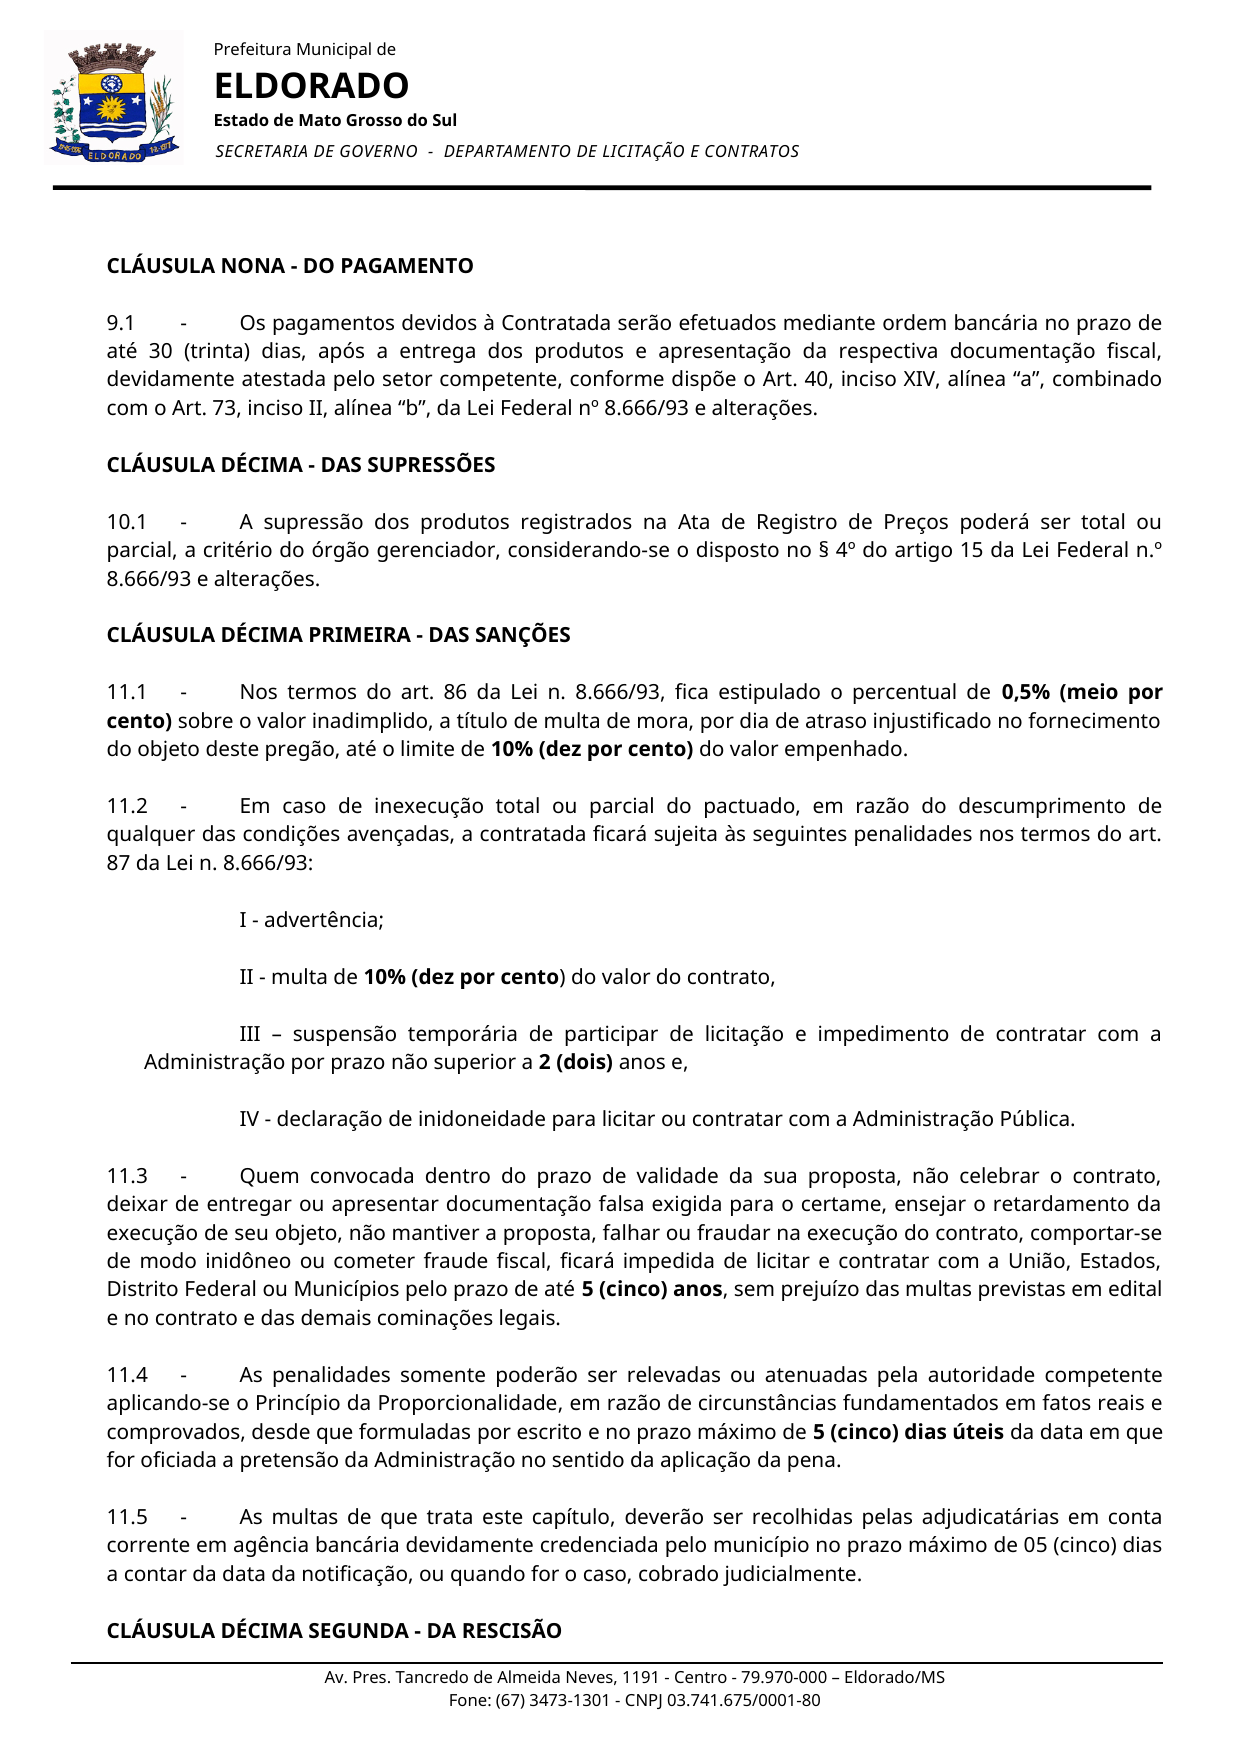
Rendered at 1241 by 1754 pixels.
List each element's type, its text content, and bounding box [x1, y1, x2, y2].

text 11.1 - Nos termos do art. 86 da Lei n. 8.666/93, fica estipulado o percentual de 0,5% (meio por cento) sobre o valor inadimplido, a título de multa de mora, por dia de atraso injustificado no fornecimento do objeto deste pregão, até o limite de 10% (dez por cento) do valor empenhado. [106, 677, 1163, 763]
text CLÁUSULA NONA - DO PAGAMENTO [106, 251, 1163, 279]
text 11.4 - As penalidades somente poderão ser relevadas ou atenuadas pela autoridade competente aplicando-se o Princípio da Proporcionalidade, em razão de circunstâncias fundamentados em fatos reais e comprovados, desde que formuladas por escrito e no prazo máximo de 5 (cinco) dias úteis da data em que for oficiada a pretensão da Administração no sentido da aplicação da pena. [106, 1360, 1163, 1474]
picture [43, 30, 184, 165]
text I - advertência; [144, 905, 1163, 933]
text II - multa de 10% (dez por cento) do valor do contrato, [144, 962, 1163, 990]
text CLÁUSULA DÉCIMA PRIMEIRA - DAS SANÇÕES [106, 621, 1163, 649]
text CLÁUSULA DÉCIMA SEGUNDA - DA RESCISÃO [106, 1616, 1163, 1644]
text 9.1 - Os pagamentos devidos à Contratada serão efetuados mediante ordem bancária no prazo de até 30 (trinta) dias, após a entrega dos produtos e apresentação da respectiva documentação fiscal, devidamente atestada pelo setor competente, conforme dispõe o Art. 40, inciso XIV, alínea “a”, combinado com o Art. 73, inciso II, alínea “b”, da Lei Federal nº 8.666/93 e alterações. [106, 308, 1163, 421]
text 10.1 - A supressão dos produtos registrados na Ata de Registro de Preços poderá ser total ou parcial, a critério do órgão gerenciador, considerando-se o disposto no § 4º do artigo 15 da Lei Federal n.º 8.666/93 e alterações. [106, 507, 1163, 592]
text IV - declaração de inidoneidade para licitar ou contratar com a Administração Pública. [144, 1104, 1163, 1132]
text 11.5 - As multas de que trata este capítulo, deverão ser recolhidas pelas adjudicatárias em conta corrente em agência bancária devidamente credenciada pelo município no prazo máximo de 05 (cinco) dias a contar da data da notificação, ou quando for o caso, cobrado judicialmente. [106, 1502, 1163, 1587]
text III – suspensão temporária de participar de licitação e impedimento de contratar com a Administração por prazo não superior a 2 (dois) anos e, [144, 1019, 1163, 1076]
text CLÁUSULA DÉCIMA - DAS SUPRESSÕES [106, 450, 1163, 478]
text 11.3 - Quem convocada dentro do prazo de validade da sua proposta, não celebrar o contrato, deixar de entregar ou apresentar documentação falsa exigida para o certame, ensejar o retardamento da execução de seu objeto, não mantiver a proposta, falhar ou fraudar na execução do contrato, comportar-se de modo inidôneo ou cometer fraude fiscal, ficará impedida de licitar e contratar com a União, Estados, Distrito Federal ou Municípios pelo prazo de até 5 (cinco) anos, sem prejuízo das multas previstas em edital e no contrato e das demais cominações legais. [106, 1161, 1163, 1331]
text 11.2 - Em caso de inexecução total ou parcial do pactuado, em razão do descumprimento de qualquer das condições avençadas, a contratada ficará sujeita às seguintes penalidades nos termos do art. 87 da Lei n. 8.666/93: [106, 791, 1163, 876]
